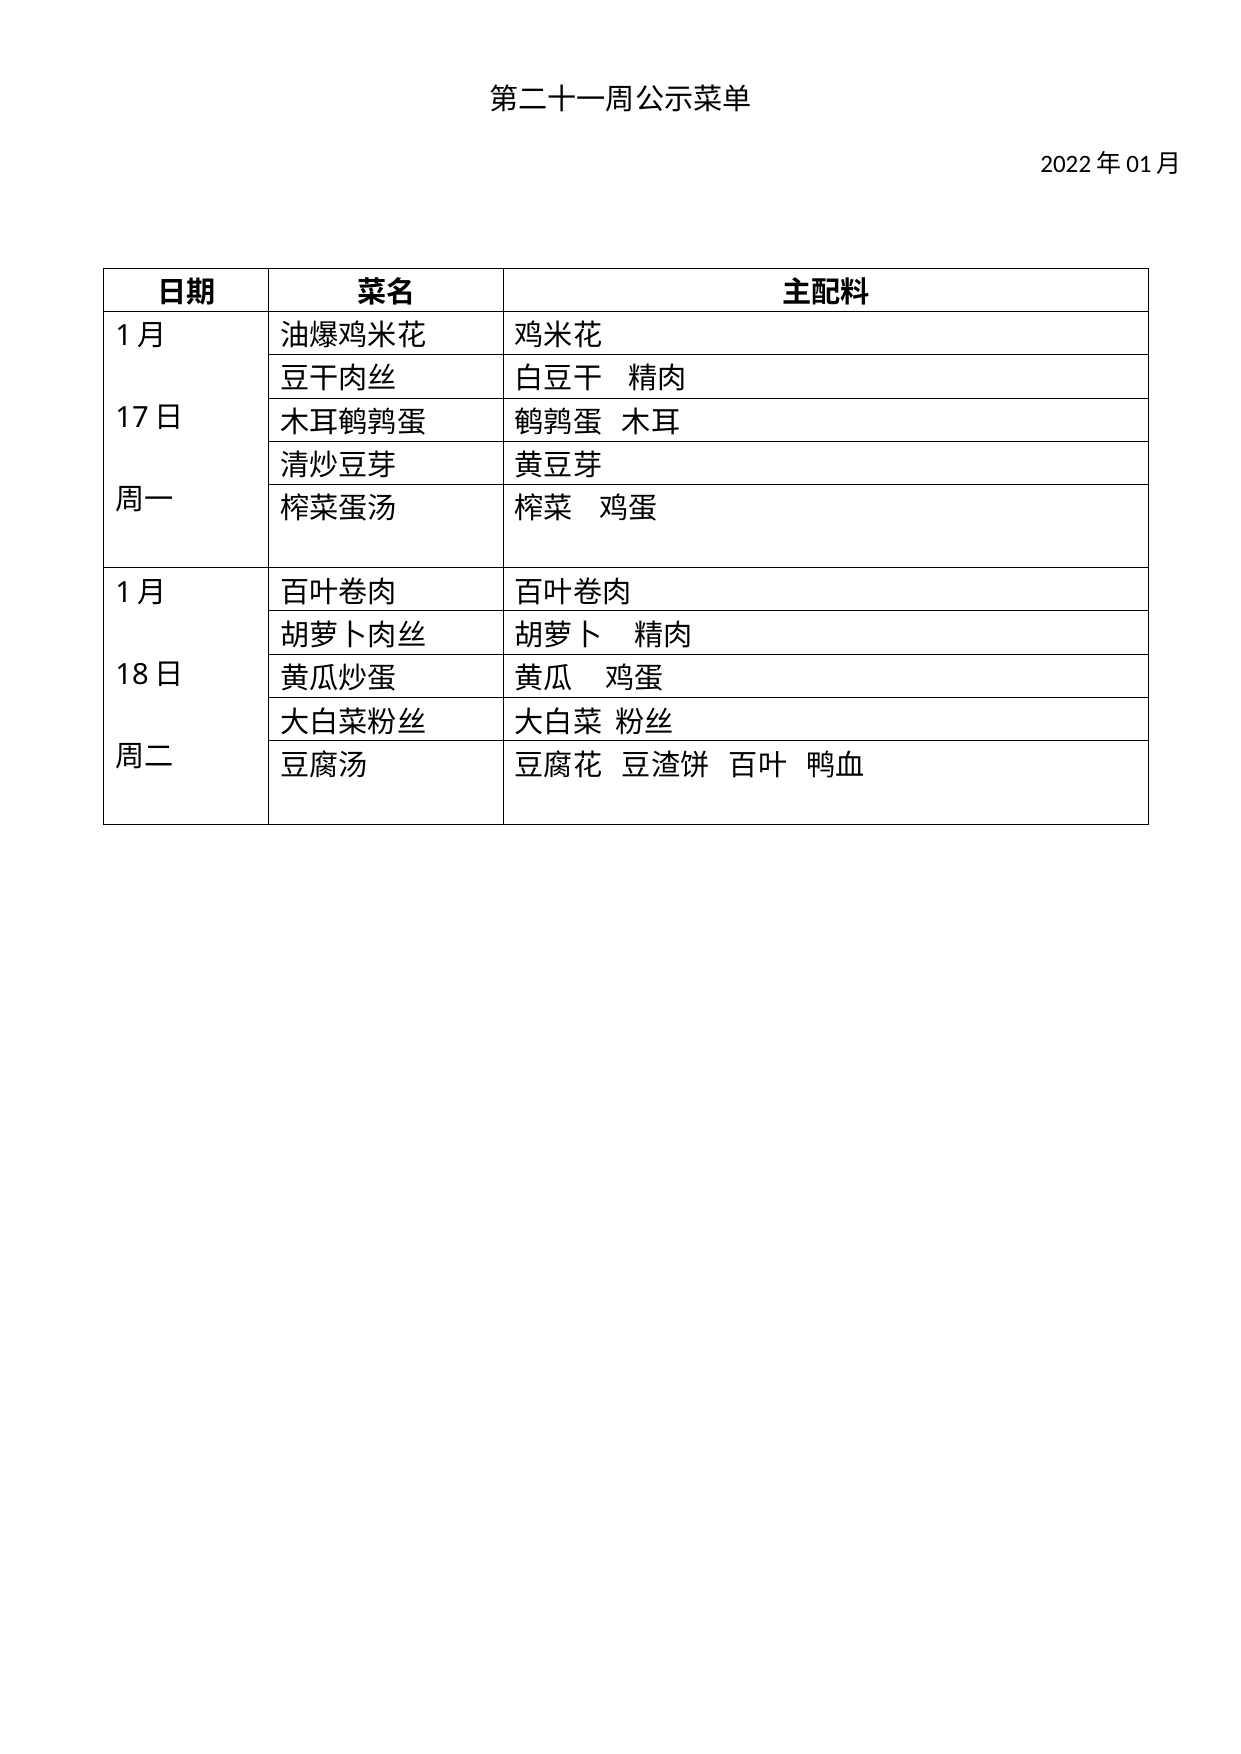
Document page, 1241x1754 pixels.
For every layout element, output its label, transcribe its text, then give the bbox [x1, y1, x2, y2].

table_cell 白豆干 精肉 [504, 355, 1148, 397]
table_cell 榨菜 鸡蛋 [504, 485, 1148, 567]
table_cell 百叶卷肉 [504, 568, 1148, 610]
table_cell 清炒豆芽 [269, 442, 503, 484]
table_cell 黄瓜 鸡蛋 [504, 655, 1148, 697]
table_cell 大白菜粉丝 [269, 698, 503, 740]
table_cell 木耳鹌鹑蛋 [269, 399, 503, 441]
table_cell 鸡米花 [504, 312, 1148, 354]
table_cell 榨菜蛋汤 [269, 485, 503, 567]
table_cell 1月 18日 周二 [104, 568, 268, 823]
table_header 菜名 [269, 269, 503, 311]
table_cell 豆腐花 豆渣饼 百叶 鸭血 [504, 741, 1148, 823]
table_header 主配料 [504, 269, 1148, 311]
text 2022年01月 [59, 129, 1181, 194]
table_header 日期 [104, 269, 268, 311]
table_cell 豆干肉丝 [269, 355, 503, 397]
table_cell 胡萝卜肉丝 [269, 611, 503, 654]
table_cell 鹌鹑蛋 木耳 [504, 399, 1148, 441]
table_cell 黄豆芽 [504, 442, 1148, 484]
table_cell 豆腐汤 [269, 741, 503, 823]
table_cell 油爆鸡米花 [269, 312, 503, 354]
table_cell 胡萝卜 精肉 [504, 611, 1148, 654]
text 第二十一周公示菜单 [59, 64, 1181, 129]
table_cell 黄瓜炒蛋 [269, 655, 503, 697]
table_cell 大白菜 粉丝 [504, 698, 1148, 740]
table_cell 1月 17日 周一 [104, 312, 268, 567]
table_cell 百叶卷肉 [269, 568, 503, 610]
